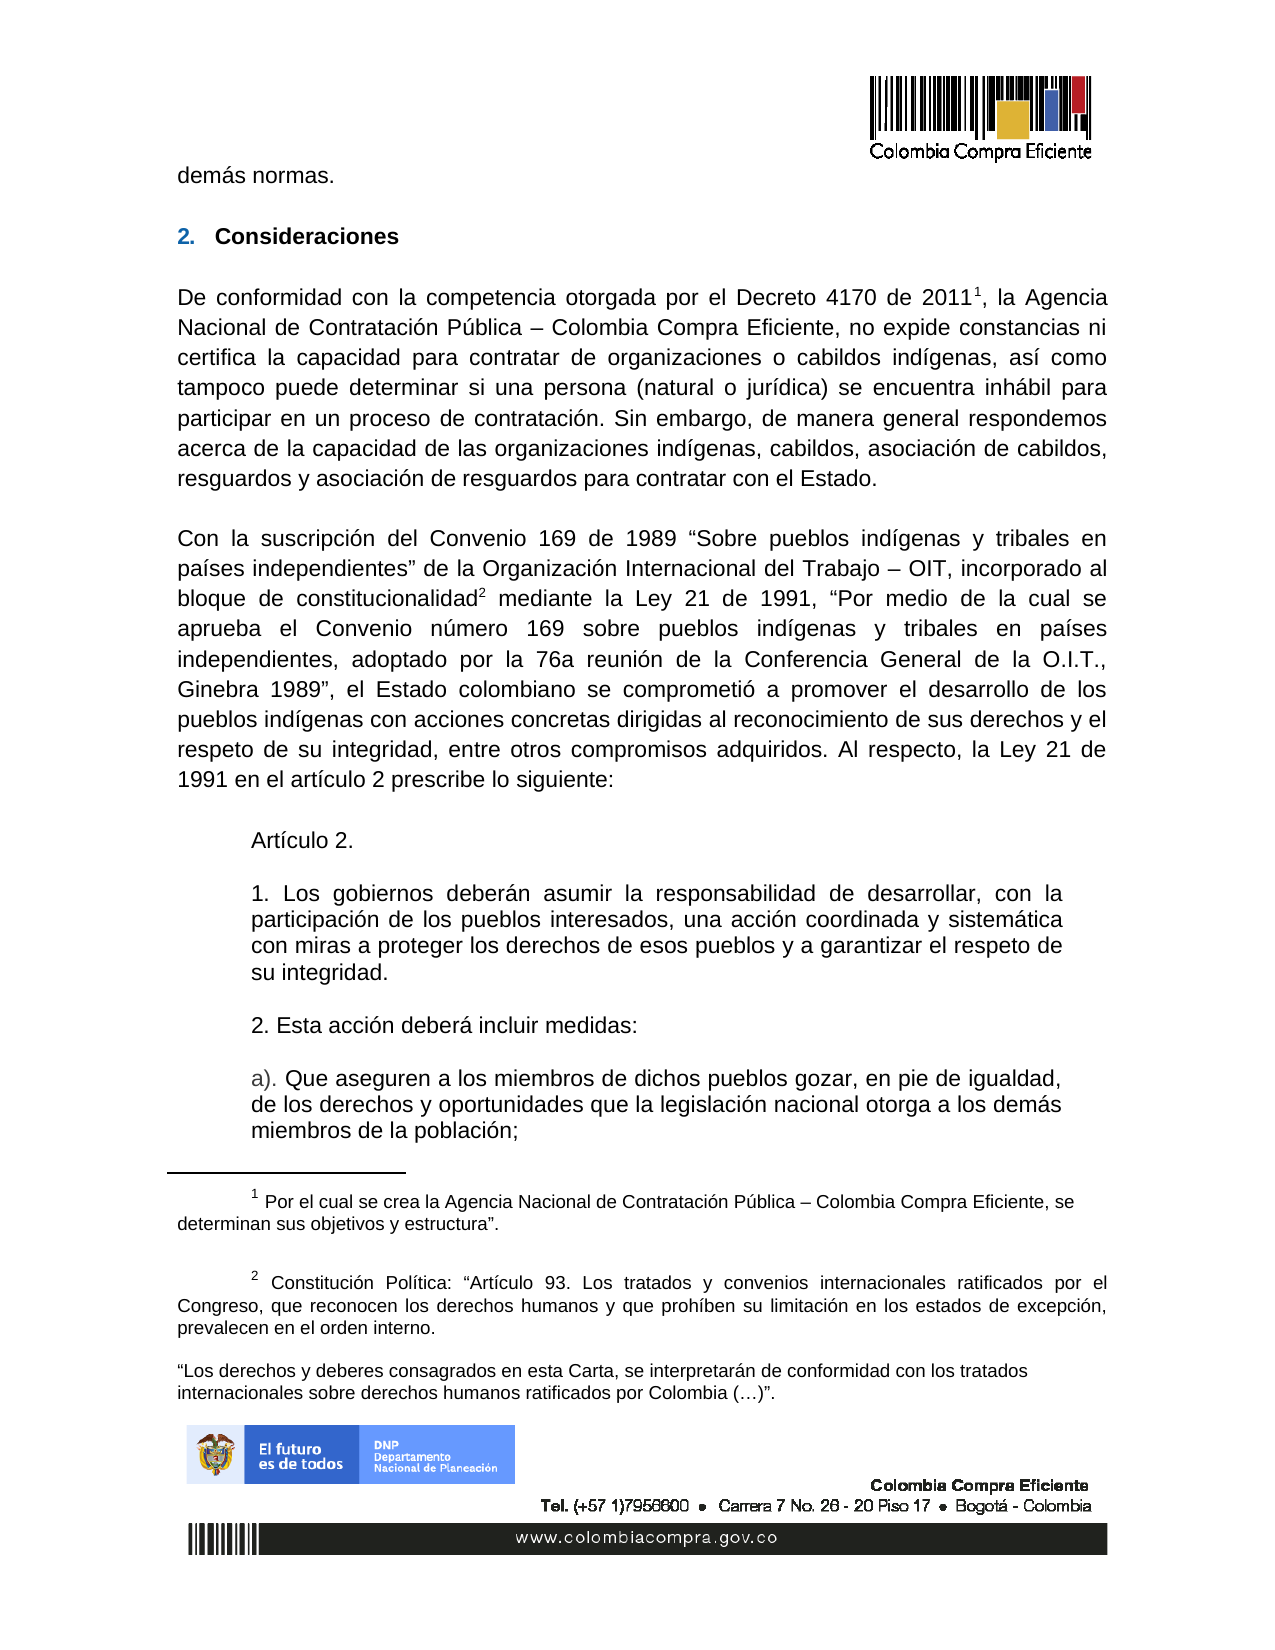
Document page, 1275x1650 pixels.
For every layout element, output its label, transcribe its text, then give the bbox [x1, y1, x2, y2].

picture [870, 76, 1092, 162]
text Artículo 2. [251, 827, 1119, 853]
list Esta acción deberá incluir medidas: [251, 1012, 1119, 1038]
list Que aseguren a los miembros de dichos pueblos gozar, en pie de igualdad, de los derechos y oportunidades que la legislación nacional otorga a los demás miembros de la población; [251, 1064, 1063, 1143]
list Los gobiernos deberán asumir la responsabilidad de desarrollar, con la participación de los pueblos interesados, una acción coordinada y sistemática con miras a proteger los derechos de esos pueblos y a garantizar el respeto de su integridad. [251, 880, 1063, 985]
text Con la suscripción del Convenio 169 de 1989 “Sobre pueblos indígenas y tribales en países independientes” de la Organización Internacional del Trabajo – OIT, incorporado al bloque de constitucionalidad mediante la Ley 21 de 1991, “Por medio de la cual se aprueba el Convenio número 169 sobre pueblos indígenas y tribales en países independientes, adoptado por la 76a reunión de la Conferencia General de la O.I.T., Ginebra 1989”, el Estado colombiano se comprometió a promover el desarrollo de los pueblos indígenas con acciones concretas dirigidas al reconocimiento de sus derechos y el respeto de su integridad, entre otros compromisos adquiridos. Al respecto, la Ley 21 de 1991 en el artículo 2 prescribe lo siguiente: [177, 525, 1108, 793]
subtitle Consideraciones [177, 223, 1119, 249]
text De conformidad con la competencia otorgada por el Decreto 4170 de 2011, la Agencia Nacional de Contratación Pública – Colombia Compra Eficiente, no expide constancias ni certifica la capacidad para contratar de organizaciones o cabildos indígenas, así como tampoco puede determinar si una persona (natural o jurídica) se encuentra inhábil para participar en un proceso de contratación. Sin embargo, de manera general respondemos acerca de la capacidad de las organizaciones indígenas, cabildos, asociación de cabildos, resguardos y asociación de resguardos para contratar con el Estado. [177, 284, 1108, 491]
picture [186, 1425, 1108, 1555]
